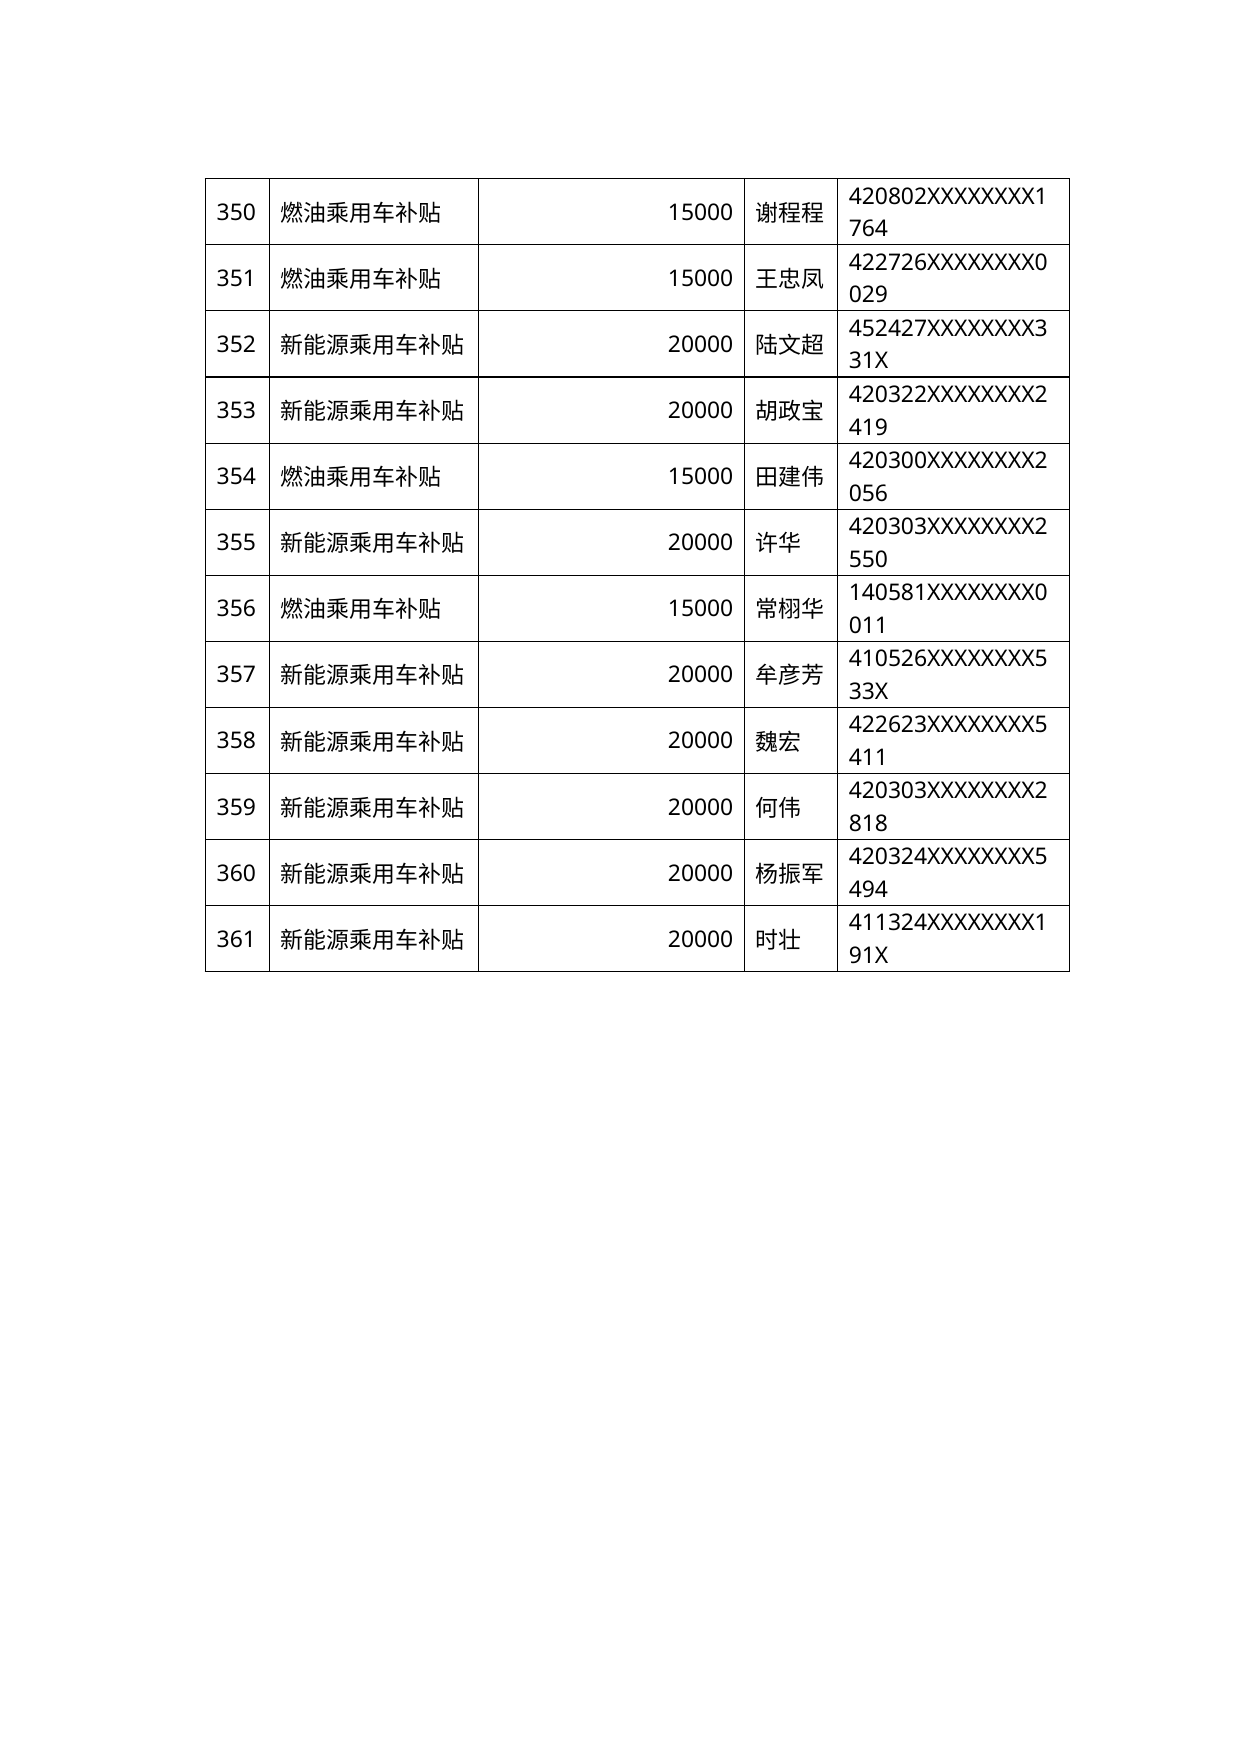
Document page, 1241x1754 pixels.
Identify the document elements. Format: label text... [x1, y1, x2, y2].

table_cell 20000 [479, 642, 744, 707]
table_cell 420802XXXXXXXX1764 [838, 179, 1069, 244]
table_cell 20000 [479, 510, 744, 574]
table_cell 452427XXXXXXXX331X [838, 311, 1069, 376]
table_cell 胡政宝 [745, 378, 837, 442]
table_cell 20000 [479, 906, 744, 971]
table_cell 许华 [745, 510, 837, 574]
table_cell 360 [206, 840, 269, 905]
table_cell 353 [206, 378, 269, 442]
table_cell 20000 [479, 840, 744, 905]
table_cell 新能源乘用车补贴 [270, 906, 478, 971]
table_cell 420303XXXXXXXX2818 [838, 774, 1069, 839]
table_cell 王忠凤 [745, 245, 837, 310]
table_cell 420324XXXXXXXX5494 [838, 840, 1069, 905]
table_cell 140581XXXXXXXX0011 [838, 576, 1069, 641]
table_cell 燃油乘用车补贴 [270, 444, 478, 508]
table_cell 15000 [479, 179, 744, 244]
table_cell 351 [206, 245, 269, 310]
table_cell 20000 [479, 774, 744, 839]
table_cell 422726XXXXXXXX0029 [838, 245, 1069, 310]
table_cell 420303XXXXXXXX2550 [838, 510, 1069, 574]
table_cell 常栩华 [745, 576, 837, 641]
table_cell 牟彦芳 [745, 642, 837, 707]
table_cell 新能源乘用车补贴 [270, 642, 478, 707]
table_cell 燃油乘用车补贴 [270, 245, 478, 310]
table_cell 358 [206, 708, 269, 773]
table_cell 谢程程 [745, 179, 837, 244]
table_cell 田建伟 [745, 444, 837, 508]
table_cell 新能源乘用车补贴 [270, 774, 478, 839]
table_cell 420300XXXXXXXX2056 [838, 444, 1069, 508]
table_cell 359 [206, 774, 269, 839]
table_cell 时壮 [745, 906, 837, 971]
table_cell 350 [206, 179, 269, 244]
table_cell 杨振军 [745, 840, 837, 905]
table_cell 魏宏 [745, 708, 837, 773]
table_cell 新能源乘用车补贴 [270, 708, 478, 773]
table_cell 20000 [479, 708, 744, 773]
table_cell 422623XXXXXXXX5411 [838, 708, 1069, 773]
table_cell 15000 [479, 576, 744, 641]
table_cell 20000 [479, 378, 744, 442]
table_cell 356 [206, 576, 269, 641]
table_cell 何伟 [745, 774, 837, 839]
table_cell 20000 [479, 311, 744, 376]
table_cell 燃油乘用车补贴 [270, 179, 478, 244]
table_cell 357 [206, 642, 269, 707]
table_cell 420322XXXXXXXX2419 [838, 378, 1069, 442]
table_cell 352 [206, 311, 269, 376]
table_cell 燃油乘用车补贴 [270, 576, 478, 641]
table_cell 15000 [479, 245, 744, 310]
table_cell 355 [206, 510, 269, 574]
table_cell 15000 [479, 444, 744, 508]
table_cell 新能源乘用车补贴 [270, 311, 478, 376]
table_cell 新能源乘用车补贴 [270, 510, 478, 574]
table_cell 新能源乘用车补贴 [270, 840, 478, 905]
table_cell 新能源乘用车补贴 [270, 378, 478, 442]
table_cell 361 [206, 906, 269, 971]
table_cell 354 [206, 444, 269, 508]
table_cell 陆文超 [745, 311, 837, 376]
table_cell 411324XXXXXXXX191X [838, 906, 1069, 971]
table_cell 410526XXXXXXXX533X [838, 642, 1069, 707]
